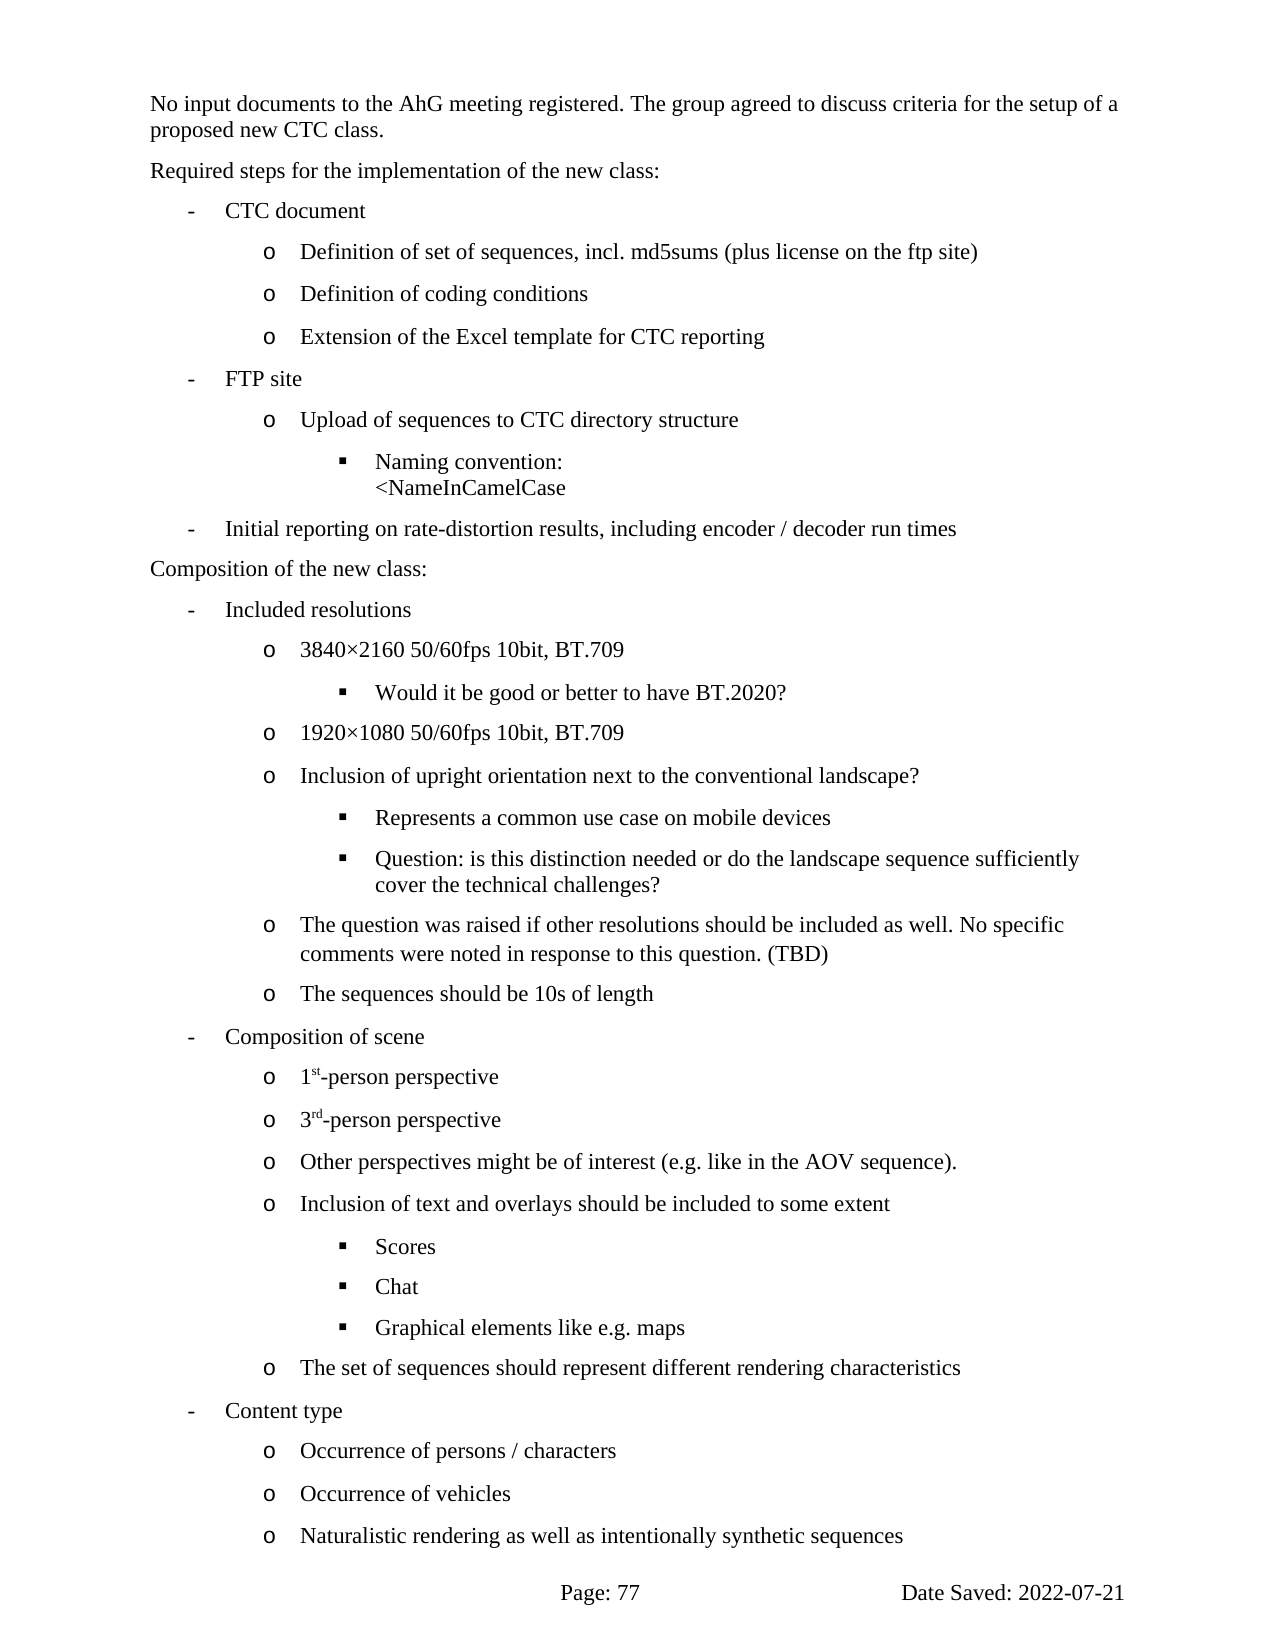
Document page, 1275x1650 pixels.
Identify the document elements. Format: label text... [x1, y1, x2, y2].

list Naming convention: <NameInCamelCase [337, 448, 1125, 501]
list Graphical elements like e.g. maps [337, 1314, 1125, 1340]
list CTC document [187, 197, 1125, 224]
list 1st-person perspective [262, 1063, 1125, 1091]
list Content type [187, 1397, 1125, 1423]
list Other perspectives might be of interest (e.g. like in the AOV sequence). [262, 1148, 1125, 1176]
list 1920×1080 50/60fps 10bit, BT.709 [262, 719, 1125, 748]
text Composition of the new class: [150, 555, 1125, 582]
list Definition of set of sequences, incl. md5sums (plus license on the ftp site) [262, 238, 1125, 266]
list Inclusion of text and overlays should be included to some extent [262, 1190, 1125, 1219]
list Occurrence of vehicles [262, 1480, 1125, 1508]
list The question was raised if other resolutions should be included as well. No specific comments were noted in response to this question. (TBD) [262, 912, 1125, 966]
list The sequences should be 10s of length [262, 980, 1125, 1008]
list Naturalistic rendering as well as intentionally synthetic sequences [262, 1522, 1125, 1550]
list Upload of sequences to CTC directory structure [262, 406, 1125, 434]
list The set of sequences should represent different rendering characteristics [262, 1354, 1125, 1383]
list Extension of the Excel template for CTC reporting [262, 323, 1125, 351]
list Included resolutions [187, 596, 1125, 622]
list Inclusion of upright orientation next to the conventional landscape? [262, 762, 1125, 790]
text No input documents to the AhG meeting registered. The group agreed to discuss criteria for the setup of a proposed new CTC class. [150, 90, 1125, 143]
text Required steps for the implementation of the new class: [150, 157, 1125, 183]
list Occurrence of persons / characters [262, 1437, 1125, 1466]
list Composition of scene [187, 1023, 1125, 1049]
list FTP site [187, 365, 1125, 391]
list Question: is this distinction needed or do the landscape sequence sufficiently cover the technical challenges? [337, 845, 1125, 897]
list Represents a common use case on mobile devices [337, 804, 1125, 831]
list Definition of coding conditions [262, 280, 1125, 308]
list Would it be good or better to have BT.2020? [337, 679, 1125, 705]
list 3rd-person perspective [262, 1106, 1125, 1134]
list Chat [337, 1273, 1125, 1300]
list Scores [337, 1233, 1125, 1259]
list Initial reporting on rate-distortion results, including encoder / decoder run times [187, 515, 1125, 541]
list 3840×2160 50/60fps 10bit, BT.709 [262, 636, 1125, 665]
